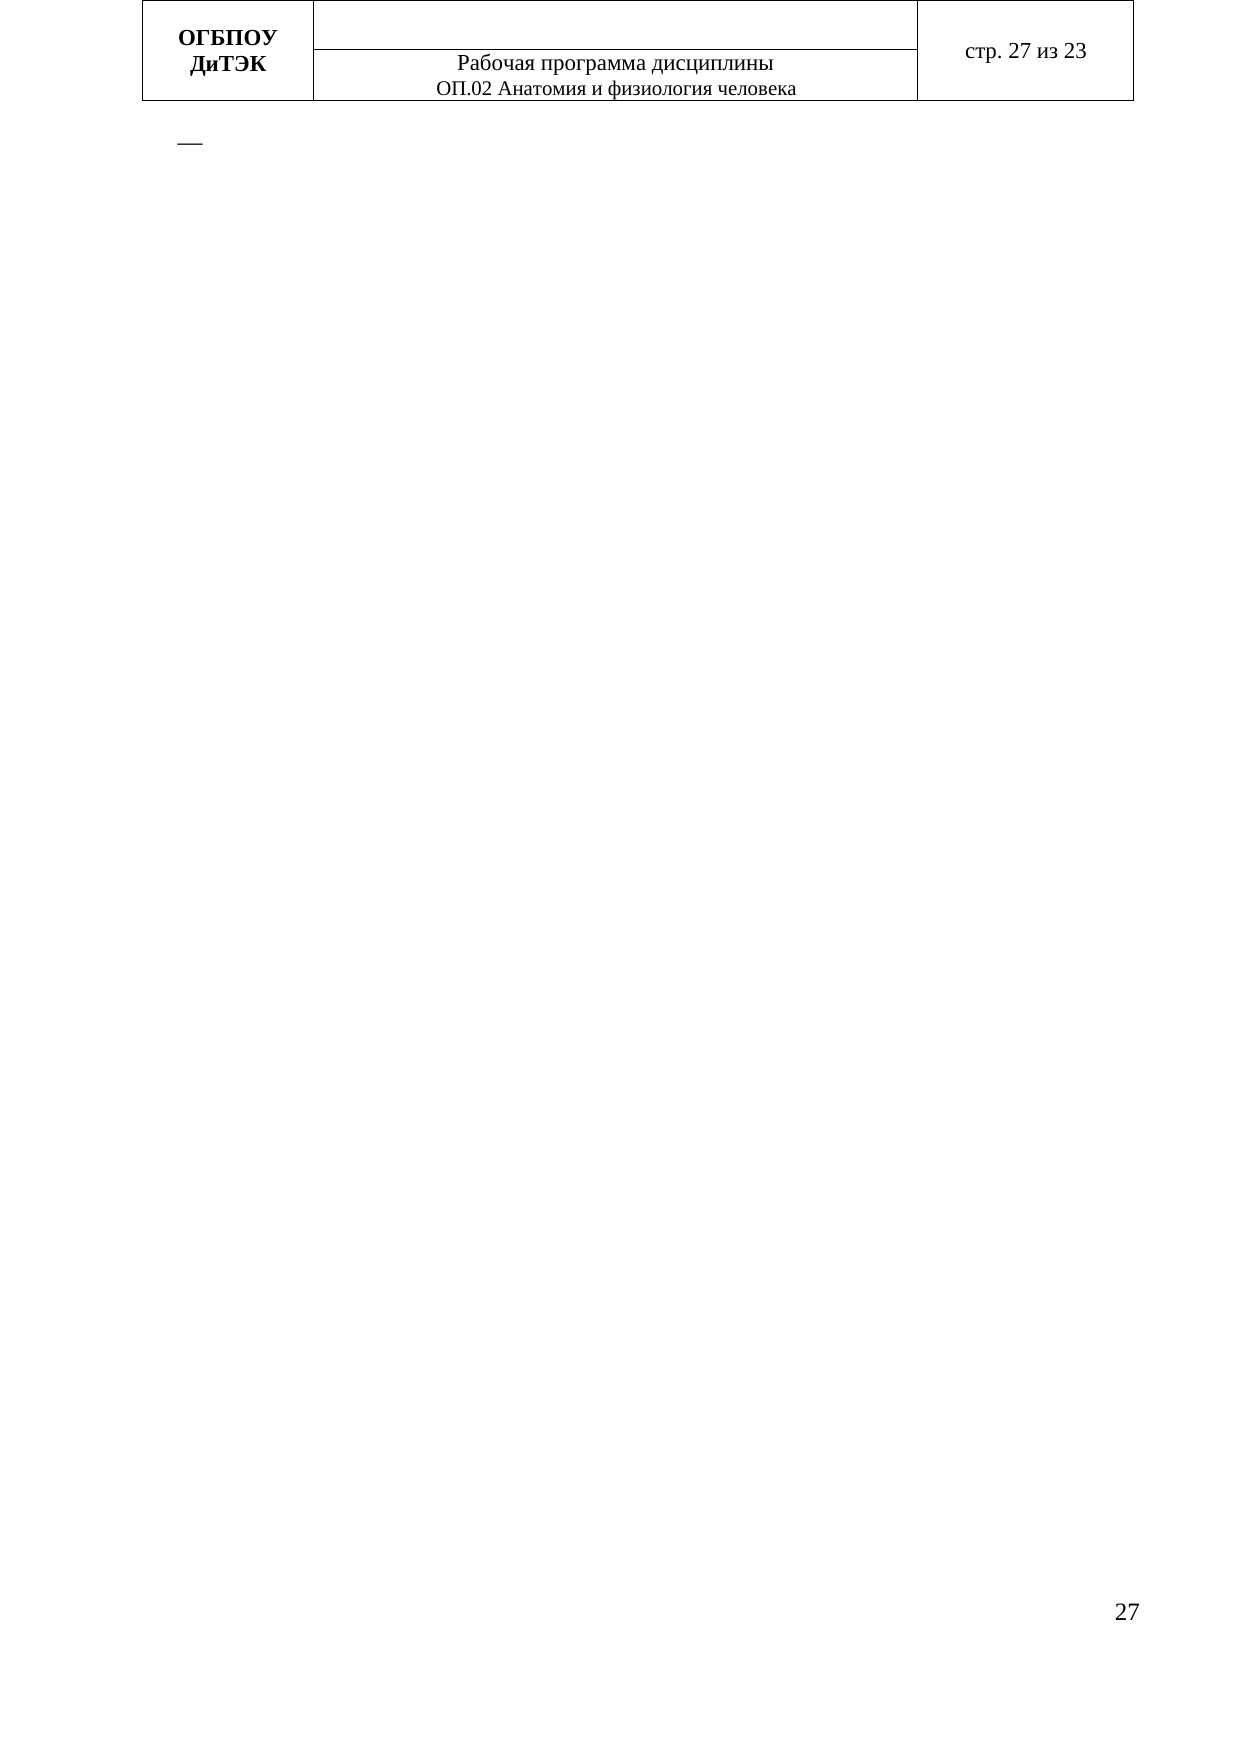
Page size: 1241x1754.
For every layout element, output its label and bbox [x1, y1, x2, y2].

list [177, 127, 1126, 156]
